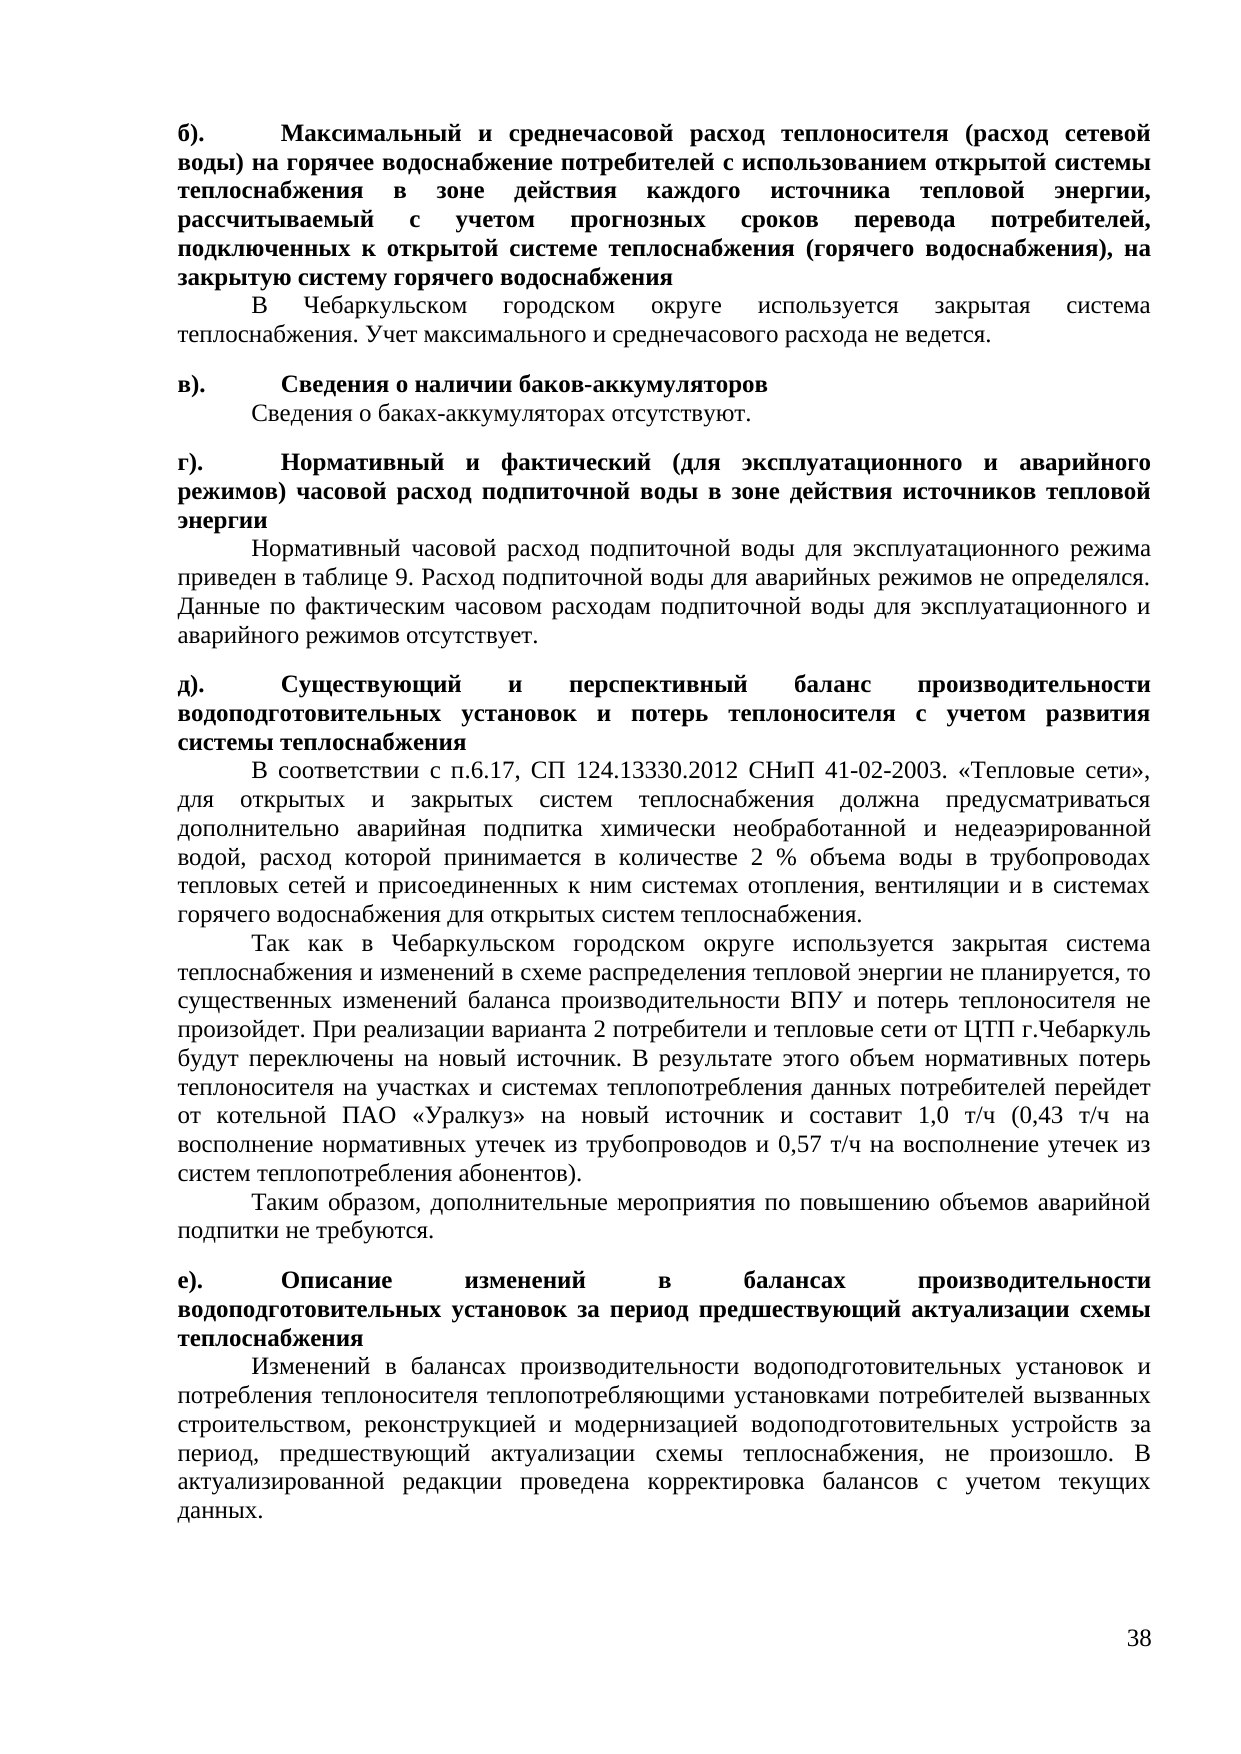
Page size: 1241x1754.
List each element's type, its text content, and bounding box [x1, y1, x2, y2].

subtitle Описание изменений в балансах производительности водоподготовительных установок за период предшествующий актуализации схемы теплоснабжения [177, 1265, 1152, 1351]
text Сведения о баках-аккумуляторах отсутствуют. [177, 398, 1152, 426]
subtitle Сведения о наличии баков-аккумуляторов [177, 369, 1152, 398]
subtitle Нормативный и фактический (для эксплуатационного и аварийного режимов) часовой расход подпиточной воды в зоне действия источников тепловой энергии [177, 447, 1152, 533]
text В соответствии с п.6.17, СП 124.13330.2012 СНиП 41-02-2003. «Тепловые сети», для открытых и закрытых систем теплоснабжения должна предусматриваться дополнительно аварийная подпитка химически необработанной и недеаэрированной водой, расход которой принимается в количестве 2 % объема воды в трубопроводах тепловых сетей и присоединенных к ним системах отопления, вентиляции и в системах горячего водоснабжения для открытых систем теплоснабжения. [177, 756, 1152, 928]
text В Чебаркульском городском округе используется закрытая система теплоснабжения. Учет максимального и среднечасового расхода не ведется. [177, 291, 1152, 348]
text Нормативный часовой расход подпиточной воды для эксплуатационного режима приведен в таблице 9. Расход подпиточной воды для аварийных режимов не определялся. Данные по фактическим часовом расходам подпиточной воды для эксплуатационного и аварийного режимов отсутствует. [177, 533, 1152, 648]
text Так как в Чебаркульском городском округе используется закрытая система теплоснабжения и изменений в схеме распределения тепловой энергии не планируется, то существенных изменений баланса производительности ВПУ и потерь теплоносителя не произойдет. При реализации варианта 2 потребители и тепловые сети от ЦТП г.Чебаркуль будут переключены на новый источник. В результате этого объем нормативных потерь теплоносителя на участках и системах теплопотребления данных потребителей перейдет от котельной ПАО «Уралкуз» на новый источник и составит 1,0 т/ч (0,43 т/ч на восполнение нормативных утечек из трубопроводов и 0,57 т/ч на восполнение утечек из систем теплопотребления абонентов). [177, 928, 1152, 1187]
text Таким образом, дополнительные мероприятия по повышению объемов аварийной подпитки не требуются. [177, 1187, 1152, 1244]
subtitle Существующий и перспективный баланс производительности водоподготовительных установок и потерь теплоносителя с учетом развития системы теплоснабжения [177, 669, 1152, 756]
subtitle Максимальный и среднечасовой расход теплоносителя (расход сетевой воды) на горячее водоснабжение потребителей с использованием открытой системы теплоснабжения в зоне действия каждого источника тепловой энергии, рассчитываемый с учетом прогнозных сроков перевода потребителей, подключенных к открытой системе теплоснабжения (горячего водоснабжения), на закрытую систему горячего водоснабжения [177, 118, 1152, 291]
text Изменений в балансах производительности водоподготовительных установок и потребления теплоносителя теплопотребляющими установками потребителей вызванных строительством, реконструкцией и модернизацией водоподготовительных устройств за период, предшествующий актуализации схемы теплоснабжения, не произошло. В актуализированной редакции проведена корректировка балансов с учетом текущих данных. [177, 1351, 1152, 1524]
